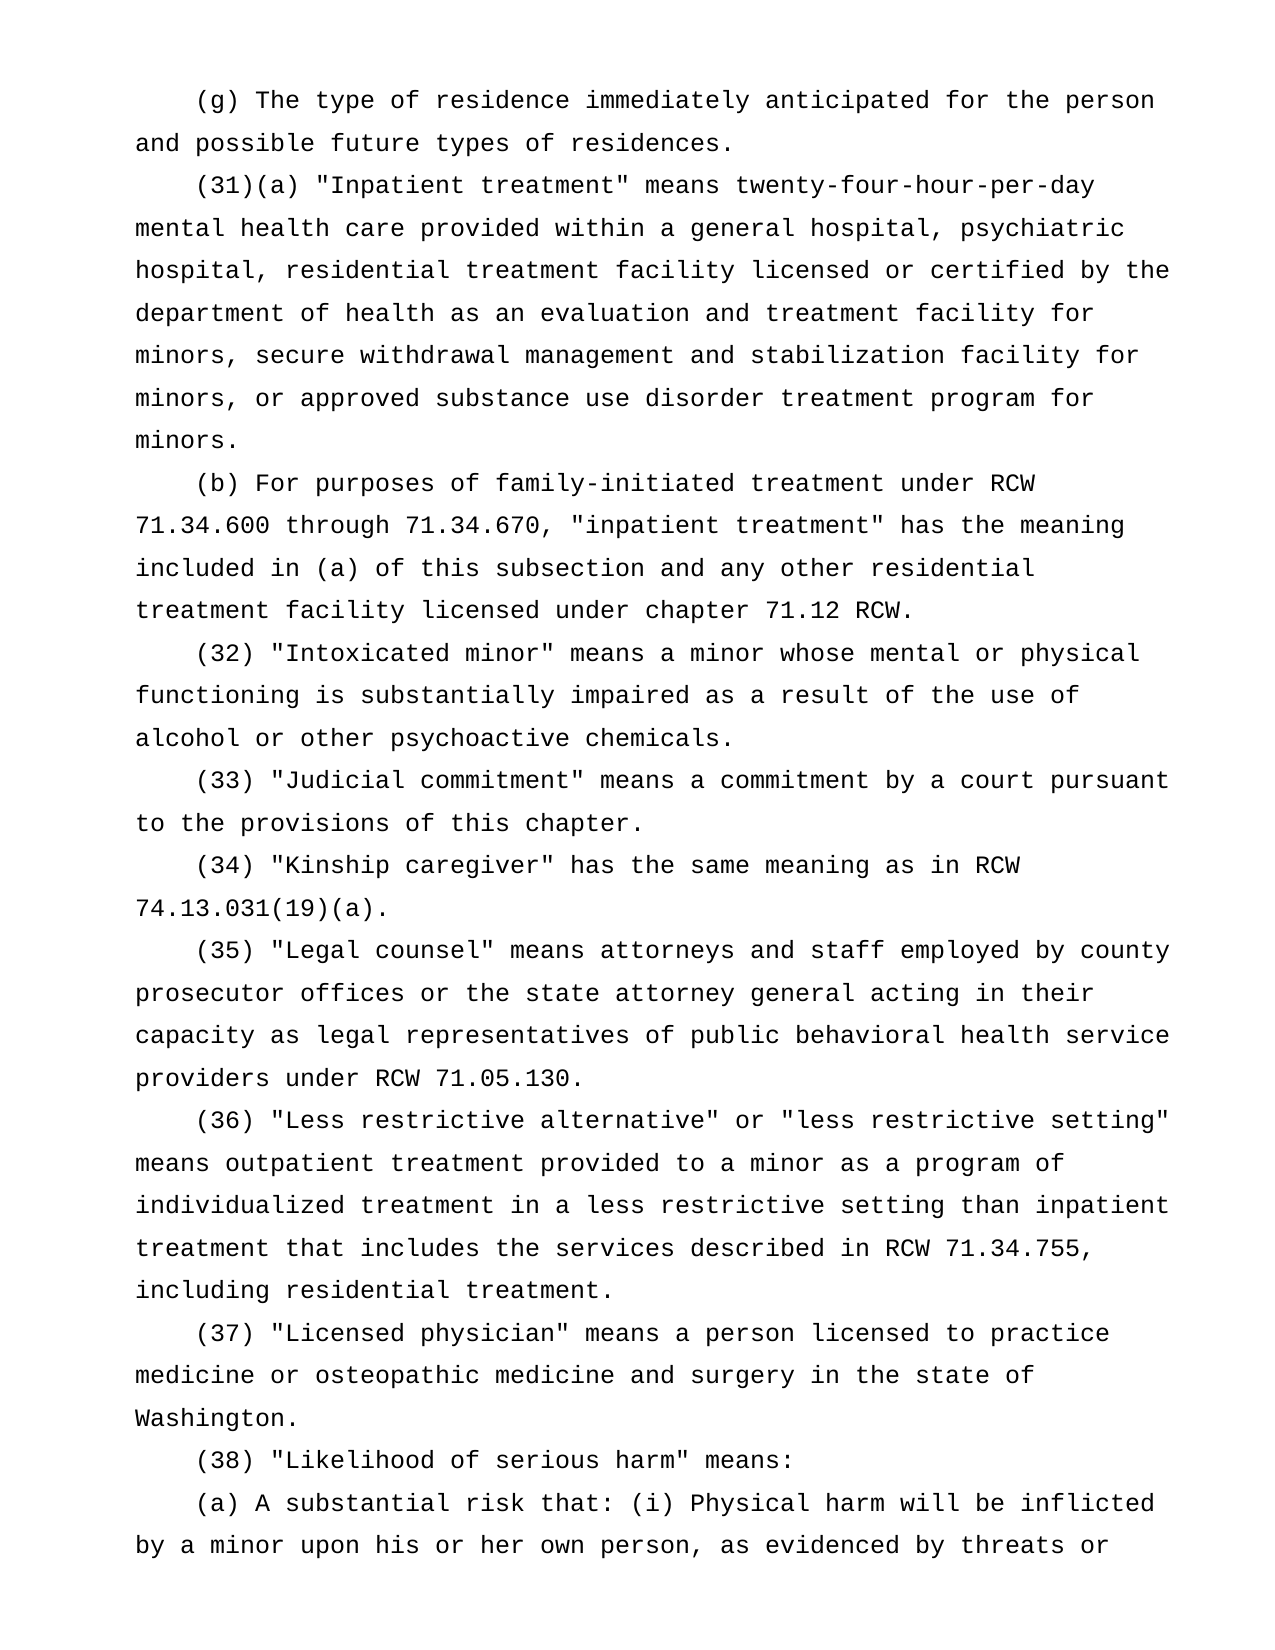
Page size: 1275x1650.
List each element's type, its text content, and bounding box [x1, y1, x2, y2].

text (b) For purposes of family-initiated treatment under RCW 71.34.600 through 71.34.670, "inpatient treatment" has the meaning included in (a) of this subsection and any other residential treatment facility licensed under chapter 71.12 RCW. [135, 457, 1170, 627]
text (35) "Legal counsel" means attorneys and staff employed by county prosecutor offices or the state attorney general acting in their capacity as legal representatives of public behavioral health service providers under RCW 71.05.130. [135, 925, 1170, 1095]
text (g) The type of residence immediately anticipated for the person and possible future types of residences. [135, 75, 1170, 160]
text (33) "Judicial commitment" means a commitment by a court pursuant to the provisions of this chapter. [135, 755, 1170, 840]
text (32) "Intoxicated minor" means a minor whose mental or physical functioning is substantially impaired as a result of the use of alcohol or other psychoactive chemicals. [135, 627, 1170, 755]
text (37) "Licensed physician" means a person licensed to practice medicine or osteopathic medicine and surgery in the state of Washington. [135, 1307, 1170, 1435]
text (38) "Likelihood of serious harm" means: [135, 1435, 1170, 1477]
text (34) "Kinship caregiver" has the same meaning as in RCW 74.13.031(19)(a). [135, 840, 1170, 925]
text (31)(a) "Inpatient treatment" means twenty-four-hour-per-day mental health care provided within a general hospital, psychiatric hospital, residential treatment facility licensed or certified by the department of health as an evaluation and treatment facility for minors, secure withdrawal management and stabilization facility for minors, or approved substance use disorder treatment program for minors. [135, 160, 1170, 457]
text (36) "Less restrictive alternative" or "less restrictive setting" means outpatient treatment provided to a minor as a program of individualized treatment in a less restrictive setting than inpatient treatment that includes the services described in RCW 71.34.755, including residential treatment. [135, 1095, 1170, 1307]
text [135, 1477, 1170, 1562]
